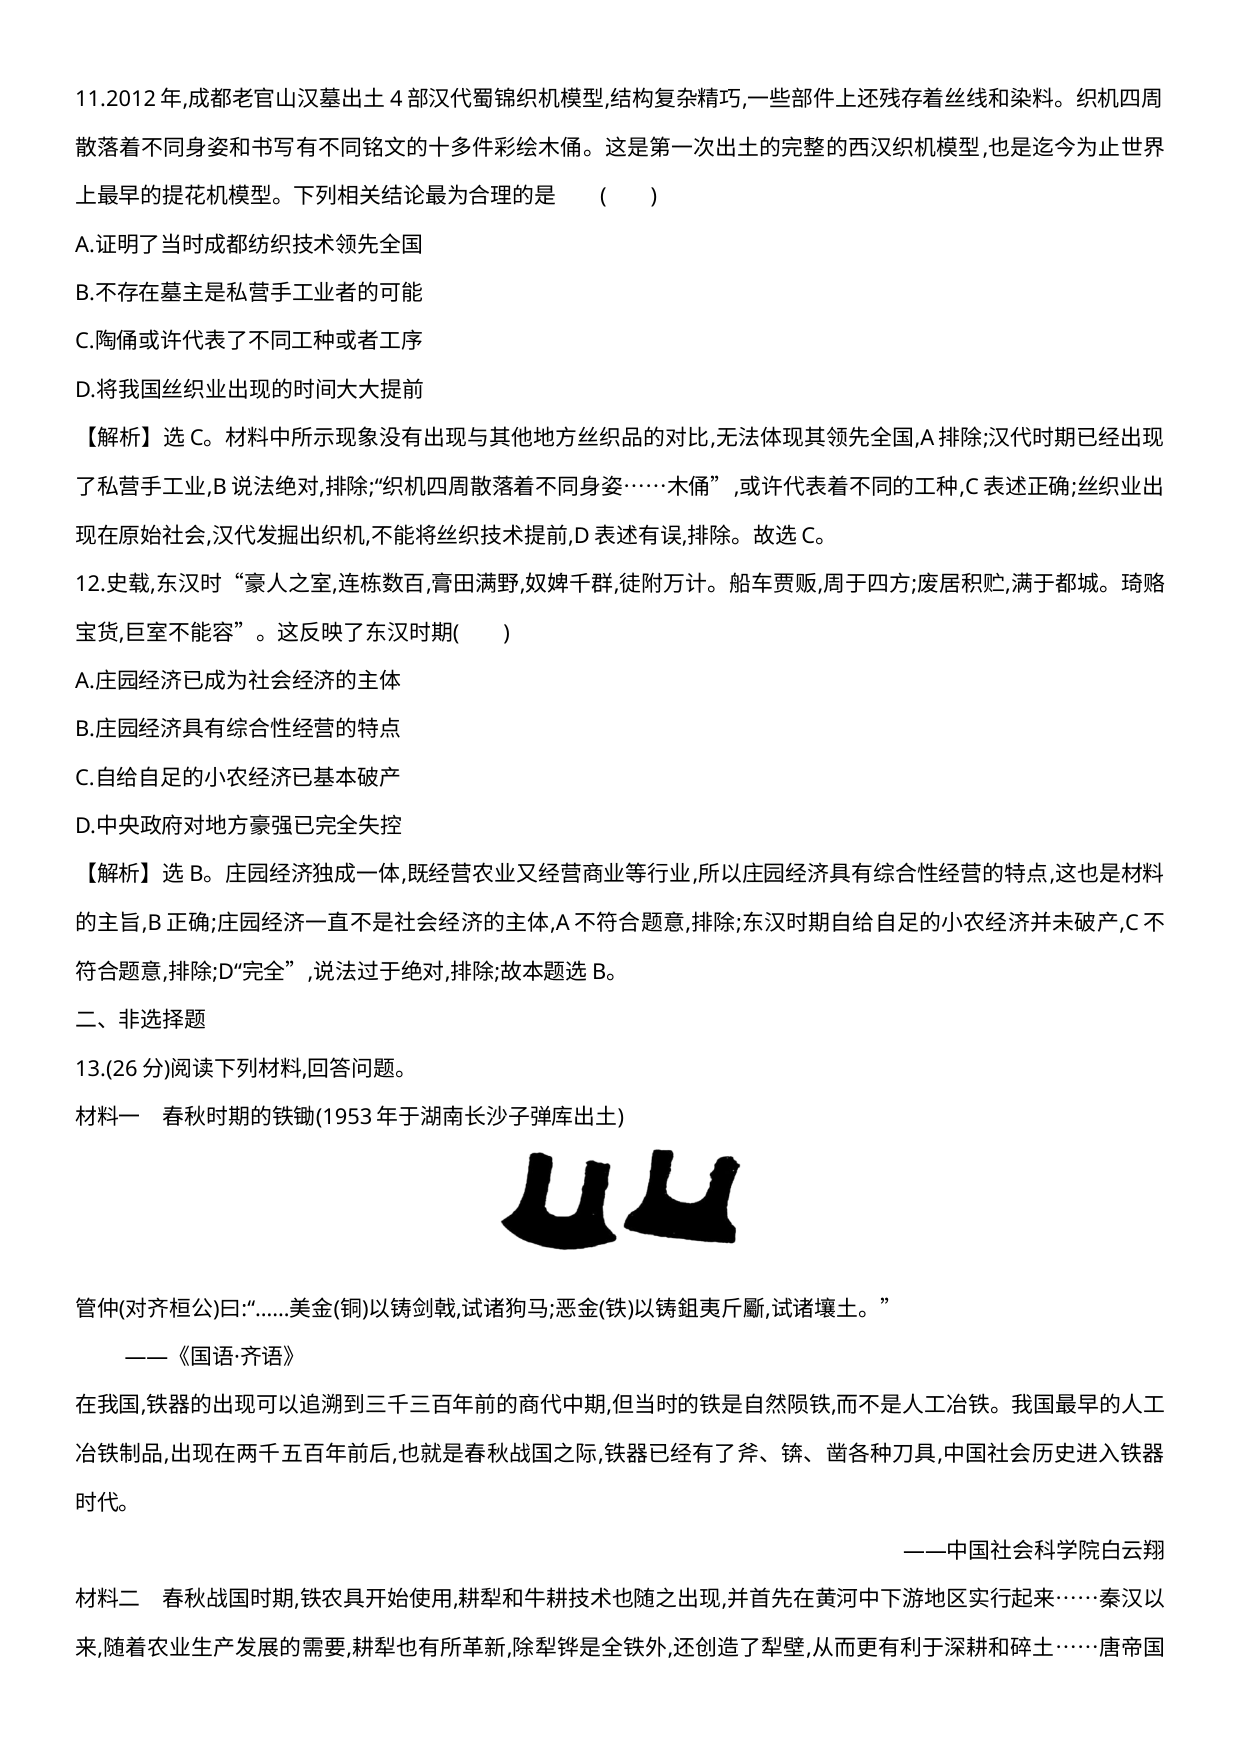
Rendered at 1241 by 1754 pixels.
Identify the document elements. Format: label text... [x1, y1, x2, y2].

text 【解析】选B。庄园经济独成一体,既经营农业又经营商业等行业,所以庄园经济具有综合性经营的特点,这也是材料的主旨,B正确;庄园经济一直不是社会经济的主体,A不符合题意,排除;东汉时期自给自足的小农经济并未破产,C不符合题意,排除;D“完全”,说法过于绝对,排除;故本题选B。 [75, 856, 1165, 986]
text A.证明了当时成都纺织技术领先全国 [75, 227, 1165, 259]
picture [488, 1147, 753, 1258]
text B.庄园经济具有综合性经营的特点 [75, 711, 1165, 744]
text D.将我国丝织业出现的时间大大提前 [75, 372, 1165, 404]
text ——中国社会科学院白云翔 [75, 1533, 1165, 1565]
text C.陶俑或许代表了不同工种或者工序 [75, 323, 1165, 356]
text 材料一 春秋时期的铁锄(1953年于湖南长沙子弹库出土) [75, 1099, 1165, 1131]
text 在我国,铁器的出现可以追溯到三千三百年前的商代中期,但当时的铁是自然陨铁,而不是人工冶铁。我国最早的人工冶铁制品,出现在两千五百年前后,也就是春秋战国之际,铁器已经有了斧、锛、凿各种刀具,中国社会历史进入铁器时代。 [75, 1387, 1165, 1517]
text A.庄园经济已成为社会经济的主体 [75, 663, 1165, 695]
text 二、非选择题 [75, 1002, 1165, 1034]
text ——《国语·齐语》 [75, 1339, 1165, 1371]
text 12.史载,东汉时“豪人之室,连栋数百,膏田满野,奴婢千群,徒附万计。船车贾贩,周于四方;废居积贮,满于都城。琦赂宝货,巨室不能容”。这反映了东汉时期( ) [75, 566, 1165, 647]
text B.不存在墓主是私营手工业者的可能 [75, 275, 1165, 307]
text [75, 1581, 1165, 1662]
text 【解析】选C。材料中所示现象没有出现与其他地方丝织品的对比,无法体现其领先全国,A排除;汉代时期已经出现了私营手工业,B说法绝对,排除;“织机四周散落着不同身姿……木俑”,或许代表着不同的工种,C表述正确;丝织业出现在原始社会,汉代发掘出织机,不能将丝织技术提前,D表述有误,排除。故选C。 [75, 420, 1165, 550]
text C.自给自足的小农经济已基本破产 [75, 759, 1165, 792]
text 13.(26分)阅读下列材料,回答问题。 [75, 1050, 1165, 1083]
text 11.2012年,成都老官山汉墓出土4部汉代蜀锦织机模型,结构复杂精巧,一些部件上还残存着丝线和染料。织机四周散落着不同身姿和书写有不同铭文的十多件彩绘木俑。这是第一次出土的完整的西汉织机模型,也是迄今为止世界上最早的提花机模型。下列相关结论最为合理的是 ( ) [75, 81, 1165, 211]
text 管仲(对齐桓公)曰:“……美金(铜)以铸剑戟,试诸狗马;恶金(铁)以铸鉏夷斤斸,试诸壤土。” [75, 1290, 1165, 1323]
text D.中央政府对地方豪强已完全失控 [75, 808, 1165, 840]
